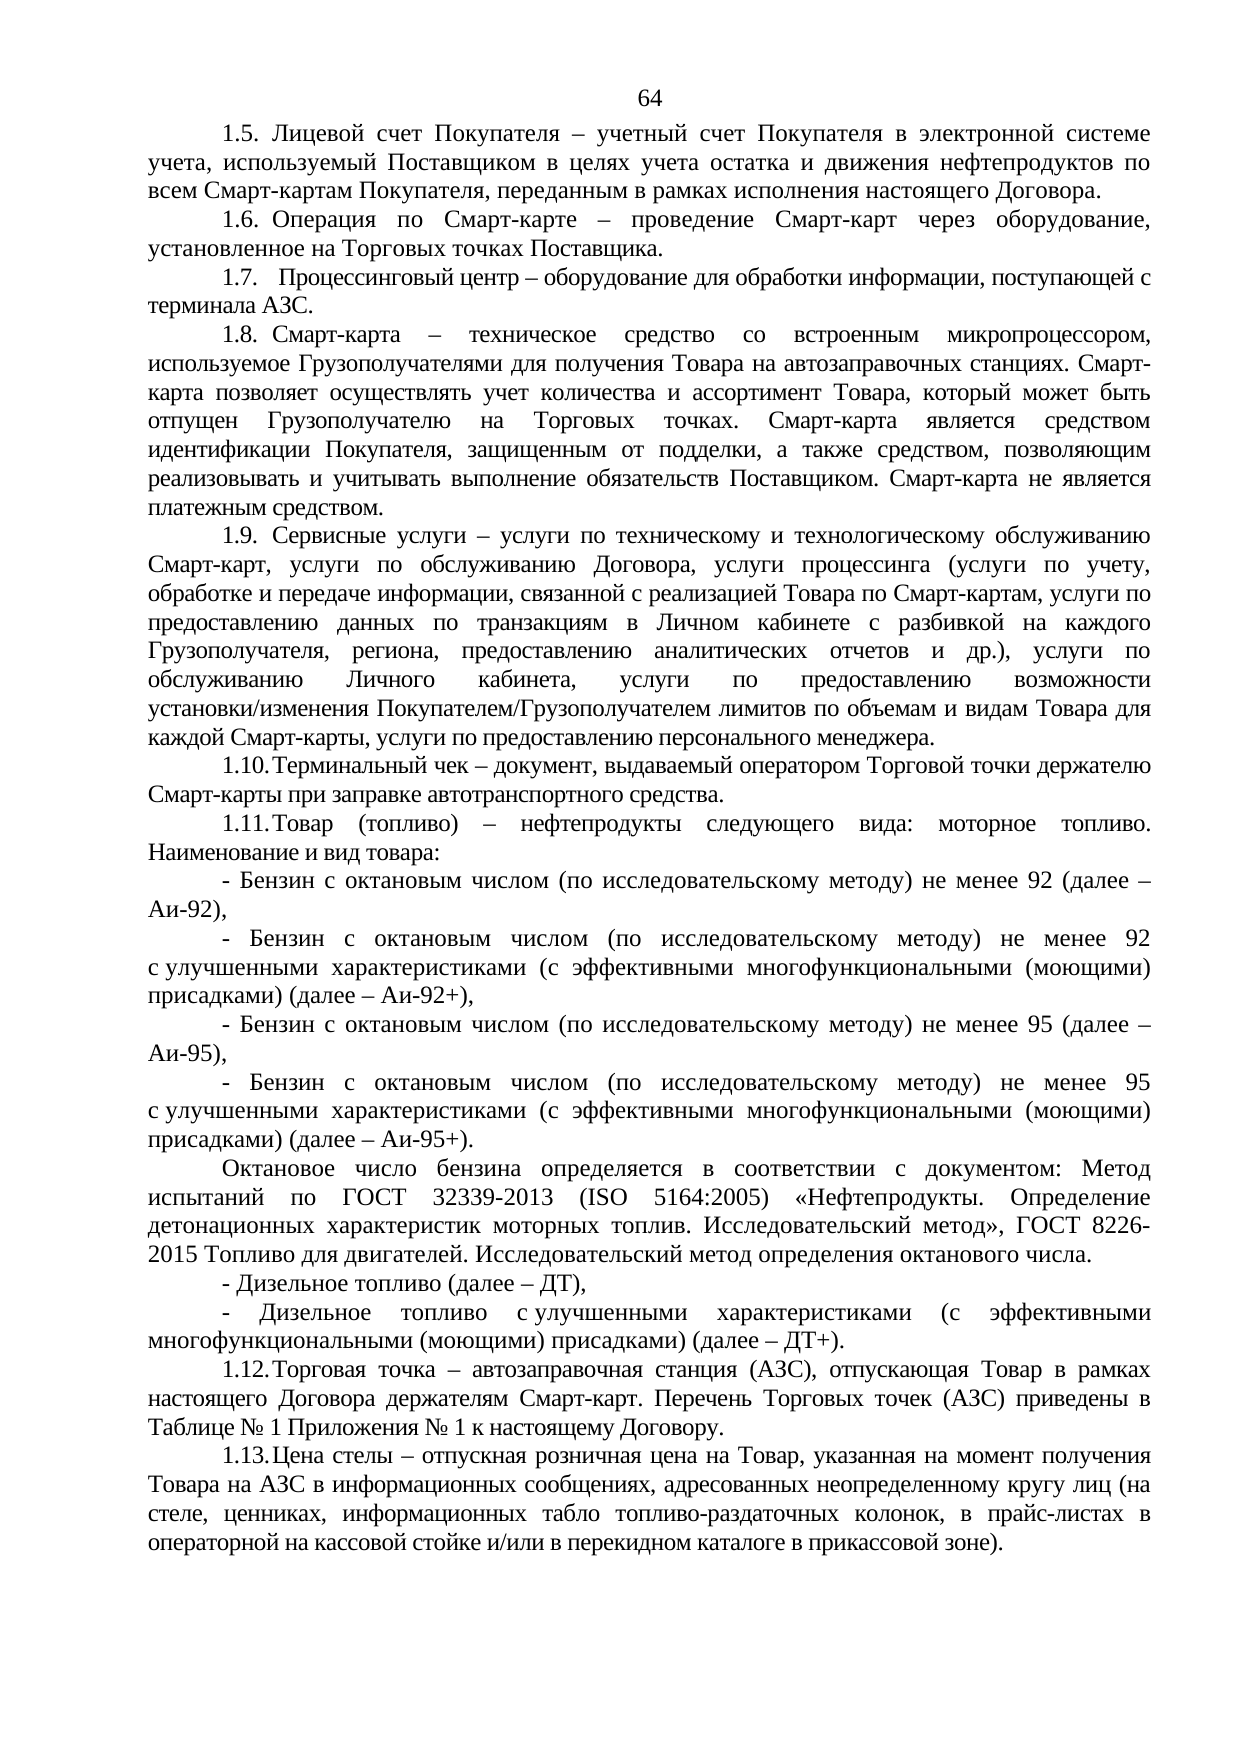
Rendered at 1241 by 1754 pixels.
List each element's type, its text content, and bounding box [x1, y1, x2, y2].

list Смарт-карта – техническое средство со встроенным микропроцессором, используемое Грузополучателями для получения Товара на автозаправочных станциях. Смарт-карта позволяет осуществлять учет количества и ассортимент Товара, который может быть отпущен Грузополучателю на Торговых точках. Смарт-карта является средством идентификации Покупателя, защищенным от подделки, а также средством, позволяющим реализовывать и учитывать выполнение обязательств Поставщиком. Смарт-карта не является платежным средством. [148, 319, 1152, 521]
list Процессинговый центр – оборудование для обработки информации, поступающей с терминала АЗС. [148, 262, 1152, 319]
text - Бензин с октановым числом (по исследовательскому методу) не менее 92 (далее – Аи-92), [148, 866, 1152, 923]
list Сервисные услуги – услуги по техническому и технологическому обслуживанию Смарт-карт, услуги по обслуживанию Договора, услуги процессинга (услуги по учету, обработке и передаче информации, связанной с реализацией Товара по Смарт-картам, услуги по предоставлению данных по транзакциям в Личном кабинете с разбивкой на каждого Грузополучателя, региона, предоставлению аналитических отчетов и др.), услуги по обслуживанию Личного кабинета, услуги по предоставлению возможности установки/изменения Покупателем/Грузополучателем лимитов по объемам и видам Товара для каждой Смарт-карты, услуги по предоставлению персонального менеджера. [148, 521, 1152, 751]
list Товар (топливо) – нефтепродукты следующего вида: моторное топливо. Наименование и вид товара: [148, 808, 1152, 866]
text - Бензин с октановым числом (по исследовательскому методу) не менее 95 (далее – Аи-95), [148, 1009, 1152, 1067]
list Терминальный чек – документ, выдаваемый оператором Торговой точки держателю Смарт-карты при заправке автотранспортного средства. [148, 751, 1152, 808]
list Лицевой счет Покупателя – учетный счет Покупателя в электронной системе учета, используемый Поставщиком в целях учета остатка и движения нефтепродуктов по всем Смарт-картам Покупателя, переданным в рамках исполнения настоящего Договора. [148, 118, 1152, 204]
list Цена стелы – отпускная розничная цена на Товар, указанная на момент получения Товара на АЗС в информационных сообщениях, адресованных неопределенному кругу лиц (на стеле, ценниках, информационных табло топливо-раздаточных колонок, в прайс-листах в операторной на кассовой стойке и/или в перекидном каталоге в прикассовой зоне). [148, 1441, 1152, 1556]
text - Дизельное топливо (далее – ДТ), [148, 1268, 1152, 1297]
text - Бензин с октановым числом (по исследовательскому методу) не менее 92 с улучшенными характеристиками (с эффективными многофункциональными (моющими) присадками) (далее – Аи-92+), [148, 923, 1152, 1009]
text Октановое число бензина определяется в соответствии с документом: Метод испытаний по ГОСТ 32339-2013 (ISO 5164:2005) «Нефтепродукты. Определение детонационных характеристик моторных топлив. Исследовательский метод», ГОСТ 8226-2015 Топливо для двигателей. Исследовательский метод определения октанового числа. [148, 1153, 1152, 1268]
text - Бензин с октановым числом (по исследовательскому методу) не менее 95 с улучшенными характеристиками (с эффективными многофункциональными (моющими) присадками) (далее – Аи-95+). [148, 1067, 1152, 1153]
text - Дизельное топливо с улучшенными характеристиками (с эффективными многофункциональными (моющими) присадками) (далее – ДТ+). [148, 1297, 1152, 1354]
list Операция по Смарт-карте – проведение Смарт-карт через оборудование, установленное на Торговых точках Поставщика. [148, 204, 1152, 262]
list Торговая точка – автозаправочная станция (АЗС), отпускающая Товар в рамках настоящего Договора держателям Смарт-карт. Перечень Торговых точек (АЗС) приведены в Таблице № 1 Приложения № 1 к настоящему Договору. [148, 1354, 1152, 1441]
